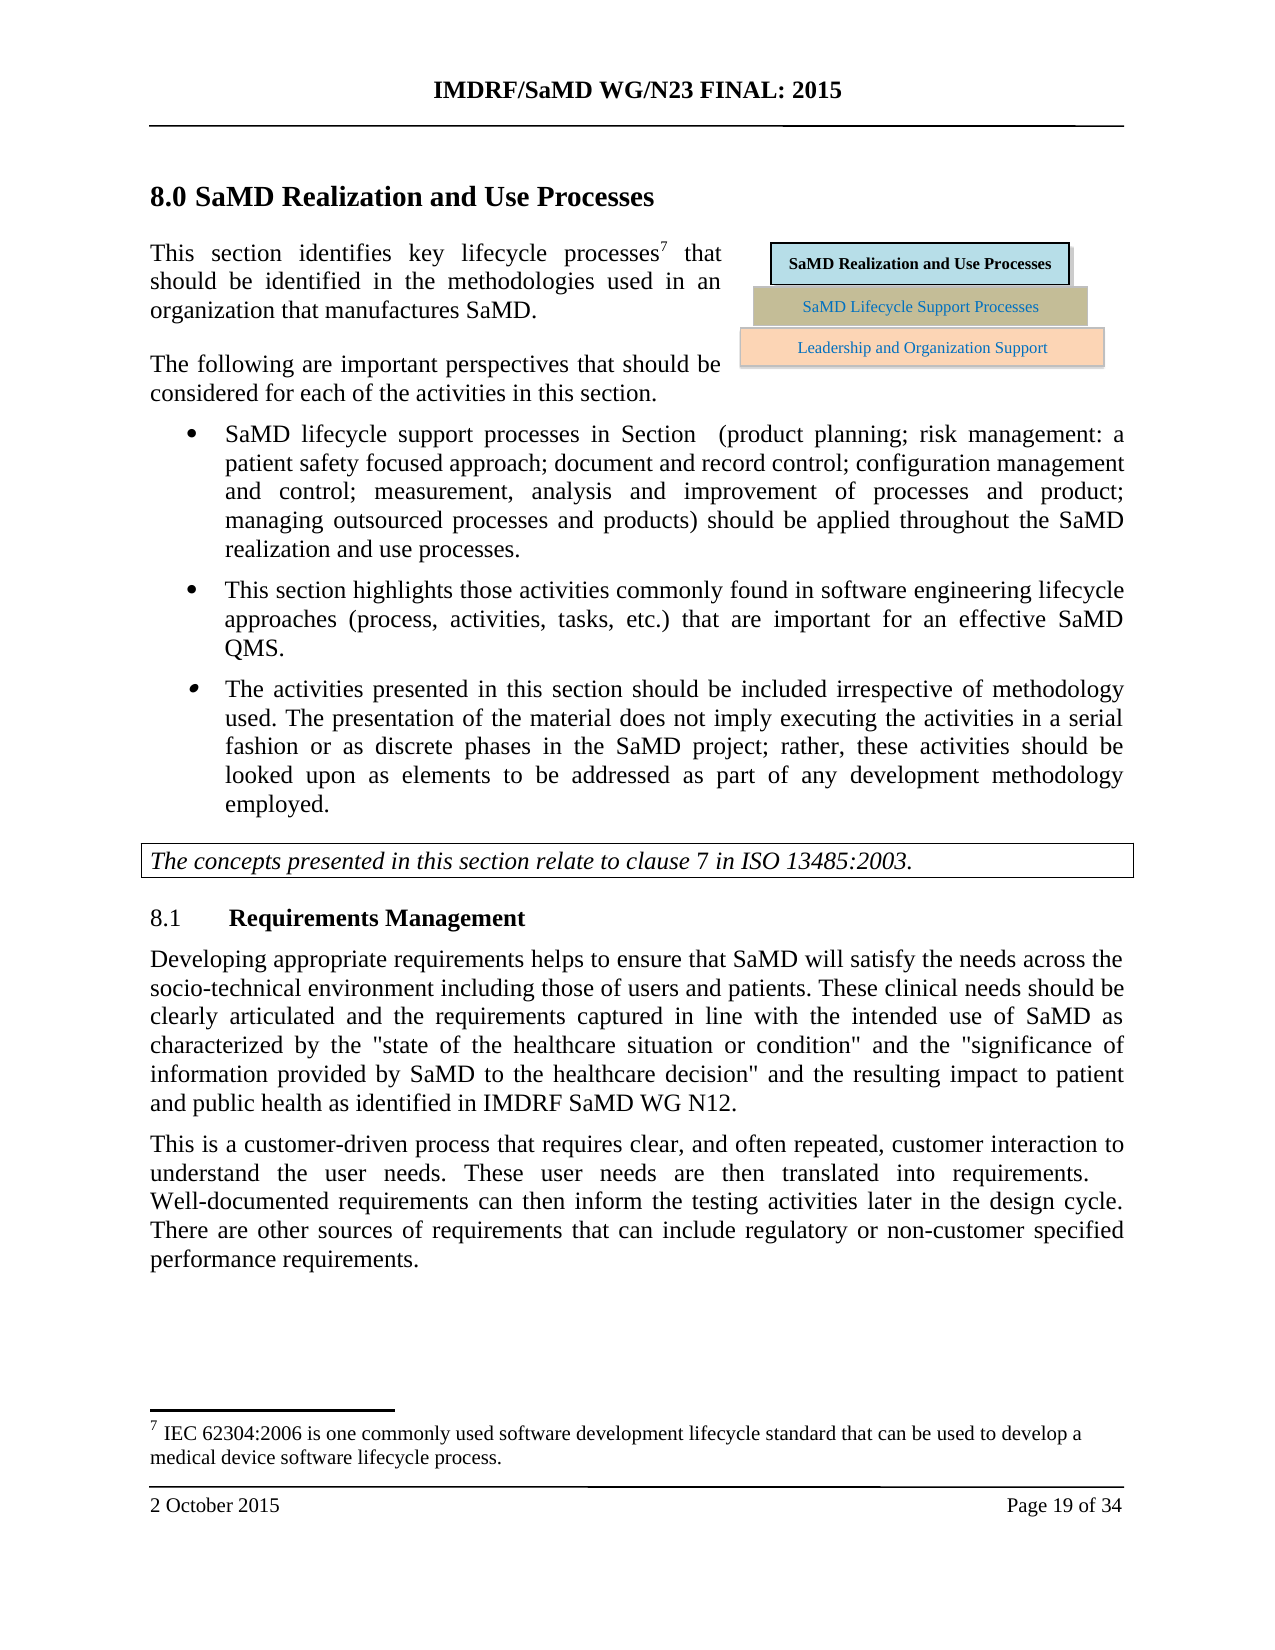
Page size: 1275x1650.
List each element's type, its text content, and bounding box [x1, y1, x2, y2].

text Developing appropriate requirements helps to ensure that SaMD will satisfy the needs across the socio-technical environment including those of users and patients. These clinical needs should be clearly articulated and the requirements captured in line with the intended use of SaMD as characterized by the "state of the healthcare situation or condition" and the "significance of information provided by SaMD to the healthcare decision" and the resulting impact to patient and public health as identified in IMDRF SaMD WG N12. [150, 944, 1125, 1116]
list This section highlights those activities commonly found in software engineering lifecycle approaches (process, activities, tasks, etc.) that are important for an effective SaMD QMS. [187, 575, 1125, 661]
list SaMD lifecycle support processes in Section 7.0 (product planning; risk management: a patient safety focused approach; document and record control; configuration management and control; measurement, analysis and improvement of processes and product; managing outsourced processes and products) should be applied throughout the SaMD realization and use processes. [187, 419, 1125, 563]
subtitle Requirements Management [150, 903, 1125, 931]
text The following are important perspectives that should be considered for each of the activities in this section. [150, 349, 1125, 406]
text This section identifies key lifecycle processes that should be identified in the methodologies used in an organization that manufactures SaMD. [150, 238, 1125, 324]
subtitle SaMD Realization and Use Processes [150, 179, 1125, 213]
text This is a customer-driven process that requires clear, and often repeated, customer interaction to understand the user needs. These user needs are then translated into requirements. Well-documented requirements can then inform the testing activities later in the design cycle. There are other sources of requirements that can include regulatory or non-customer specified performance requirements. [150, 1129, 1125, 1273]
text The concepts presented in this section relate to clause 7 in ISO 13485:2003. [142, 844, 1133, 877]
list The activities presented in this section should be included irrespective of methodology used. The presentation of the material does not imply executing the activities in a serial fashion or as discrete phases in the SaMD project; rather, these activities should be looked upon as elements to be addressed as part of any development methodology employed. [187, 674, 1125, 818]
